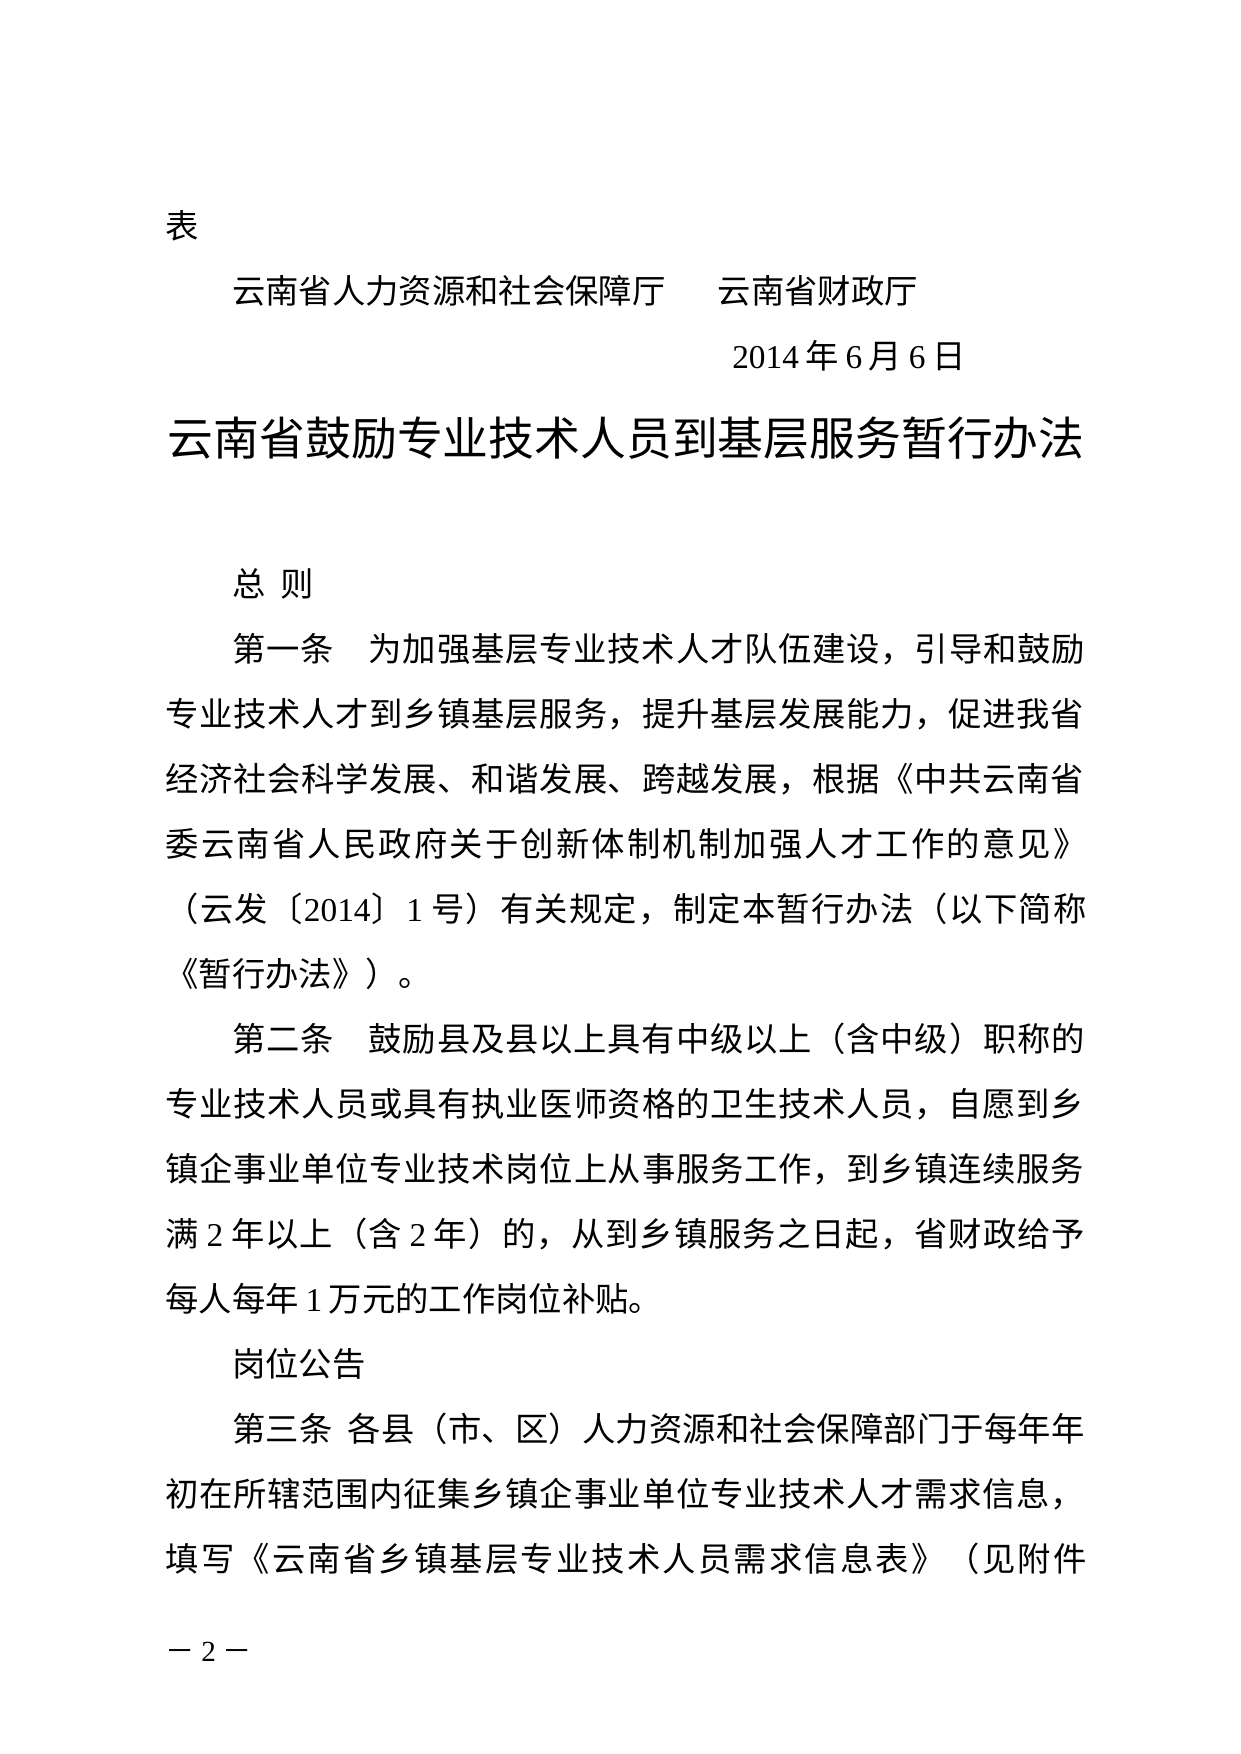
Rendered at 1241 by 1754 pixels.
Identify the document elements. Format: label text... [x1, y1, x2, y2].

text 第一条 为加强基层专业技术人才队伍建设，引导和鼓励专业技术人才到乡镇基层服务，提升基层发展能力，促进我省经济社会科学发展、和谐发展、跨越发展，根据《中共云南省委云南省人民政府关于创新体制机制加强人才工作的意见》（云发〔2014〕1号）有关规定，制定本暂行办法（以下简称《暂行办法》）。 [165, 614, 1087, 1004]
text 第二条 鼓励县及县以上具有中级以上（含中级）职称的专业技术人员或具有执业医师资格的卫生技术人员，自愿到乡镇企事业单位专业技术岗位上从事服务工作，到乡镇连续服务满2年以上（含2年）的，从到乡镇服务之日起，省财政给予每人每年1万元的工作岗位补贴。 [165, 1004, 1087, 1329]
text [165, 192, 1087, 257]
text 云南省鼓励专业技术人员到基层服务暂行办法 [165, 387, 1087, 484]
text 云南省人力资源和社会保障厅 云南省财政厅 [165, 257, 1087, 322]
text 岗位公告 [165, 1329, 1087, 1394]
text 2014年6月6日 [165, 322, 1087, 387]
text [165, 1394, 1087, 1589]
text 总 则 [165, 549, 1087, 614]
